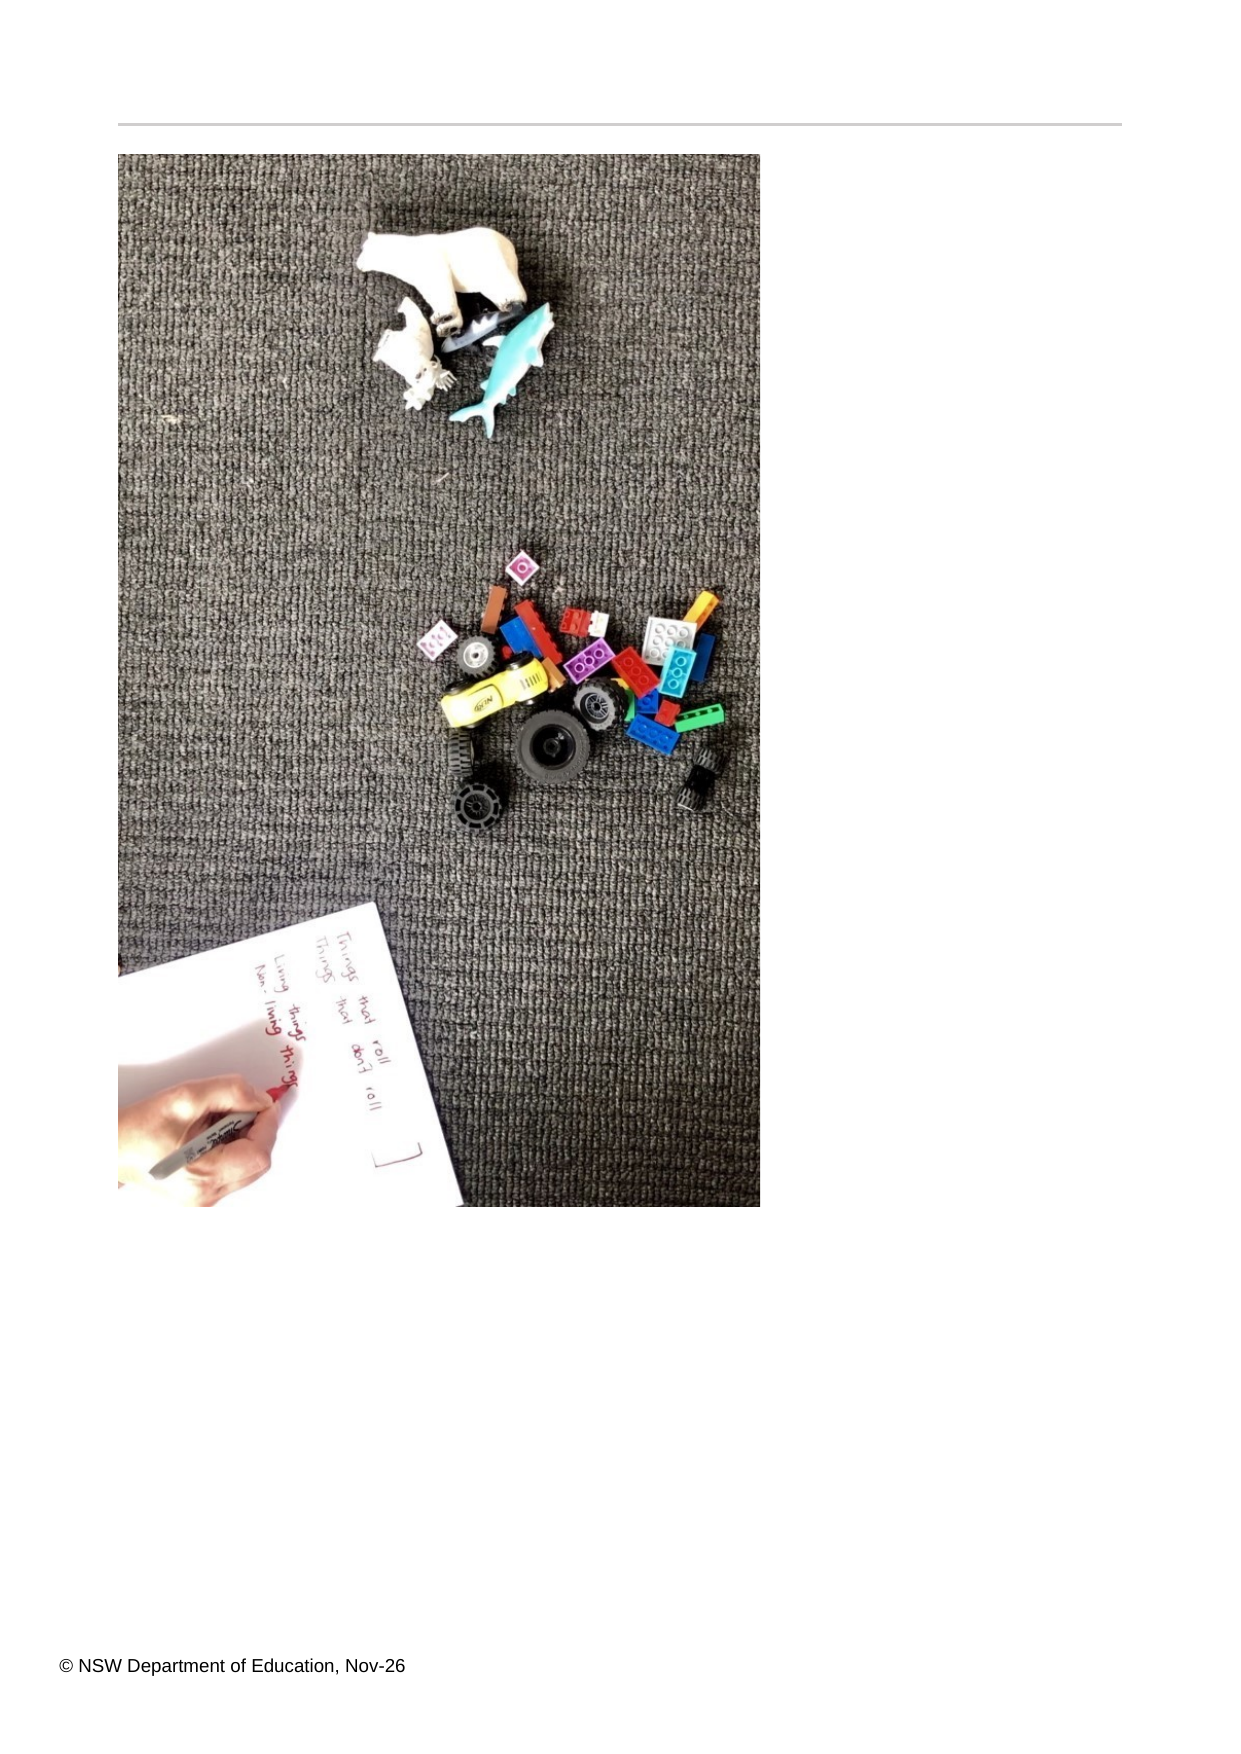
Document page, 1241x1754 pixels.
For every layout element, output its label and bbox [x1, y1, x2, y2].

picture [118, 154, 761, 1207]
